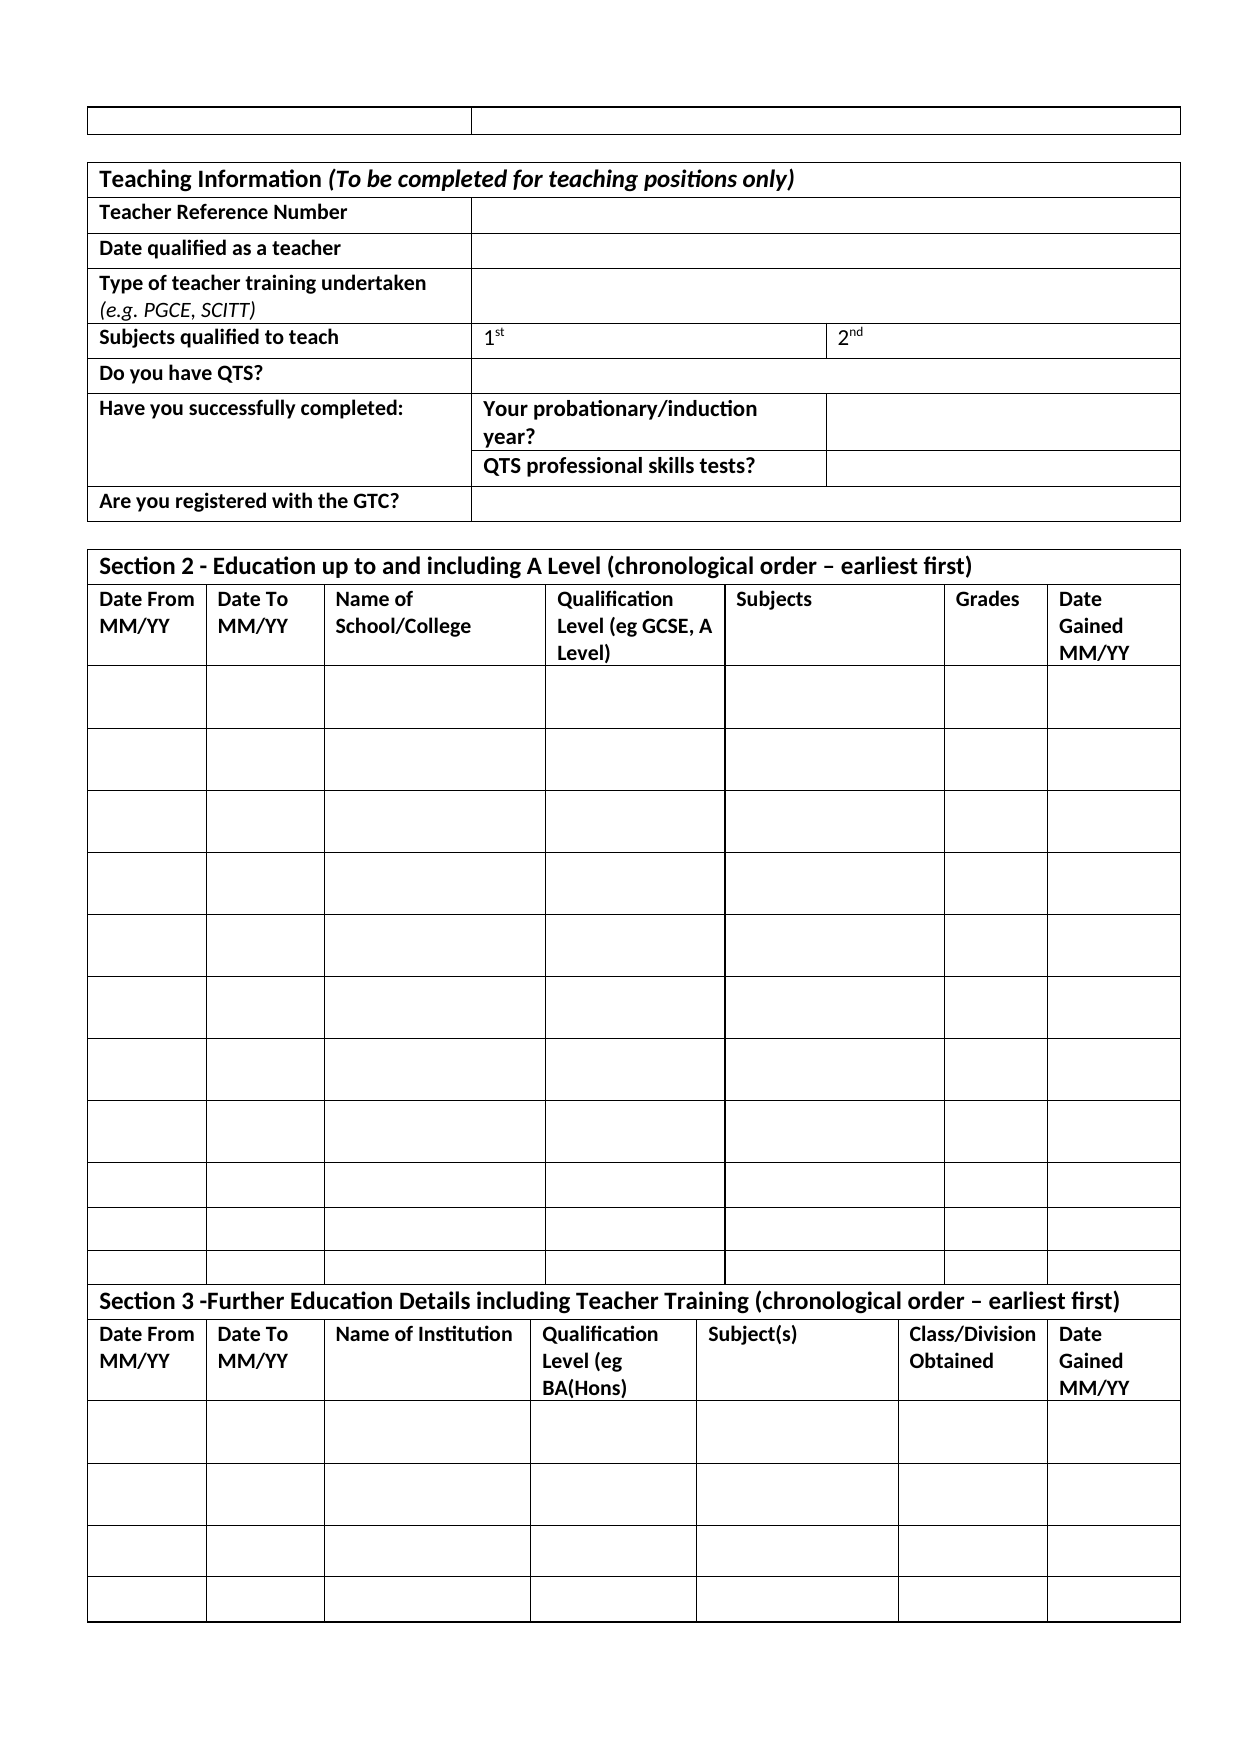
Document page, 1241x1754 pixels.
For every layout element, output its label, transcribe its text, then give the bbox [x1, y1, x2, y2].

table_cell [1048, 791, 1180, 852]
table_cell [88, 977, 206, 1038]
table_cell [325, 1163, 545, 1207]
table_cell Qualification Level (eg GCSE, A Level) [546, 585, 724, 665]
table_cell [325, 1039, 545, 1100]
table_cell [531, 1526, 696, 1576]
table_cell [207, 791, 324, 852]
table_cell [472, 198, 1180, 233]
table_cell [1048, 915, 1180, 976]
table_cell [546, 1251, 724, 1284]
table_cell [726, 1163, 944, 1207]
table_header Teaching Information (To be completed for teaching positions only) [88, 163, 1180, 197]
table_cell [546, 791, 724, 852]
table_cell [207, 1577, 324, 1621]
table_cell [207, 977, 324, 1038]
table_cell Name of School/College [325, 585, 545, 665]
table_cell Teacher Reference Number [88, 198, 471, 233]
table_cell [546, 977, 724, 1038]
table_cell [1048, 1163, 1180, 1207]
table_cell Qualification Level (eg BA(Hons) [531, 1320, 696, 1400]
table_cell Do you have QTS? [88, 359, 471, 393]
table_cell [325, 1251, 545, 1284]
table_cell [1048, 1577, 1180, 1621]
table_cell [899, 1577, 1047, 1621]
table_cell Section 3 -Further Education Details including Teacher Training (chronological order – earliest first) [88, 1285, 1180, 1319]
table_cell [88, 1401, 206, 1462]
table_cell [207, 666, 324, 727]
table_cell [945, 1101, 1047, 1162]
table_cell [207, 1101, 324, 1162]
table_cell [88, 1577, 206, 1621]
table_cell [325, 915, 545, 976]
table_cell [1048, 729, 1180, 789]
table_cell [207, 1039, 324, 1100]
table_cell [697, 1464, 898, 1524]
table_cell [726, 1208, 944, 1249]
table_cell Class/Division Obtained [899, 1320, 1047, 1400]
table_cell [1048, 1526, 1180, 1576]
table_cell [207, 1464, 324, 1524]
table_cell [726, 977, 944, 1038]
table_cell [697, 1526, 898, 1576]
table_cell [88, 1464, 206, 1524]
table_cell [325, 666, 545, 727]
table_cell [827, 394, 1180, 450]
table_cell [945, 1163, 1047, 1207]
table_cell [697, 1401, 898, 1462]
table_cell [726, 853, 944, 914]
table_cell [88, 108, 471, 134]
table_cell [726, 666, 944, 727]
table_cell [88, 1526, 206, 1576]
table_cell Grades [945, 585, 1047, 665]
table_cell [88, 1208, 206, 1249]
table_cell [726, 1039, 944, 1100]
table_cell [945, 791, 1047, 852]
table_cell [1048, 1101, 1180, 1162]
table_cell [945, 666, 1047, 727]
table_cell [88, 853, 206, 914]
table_cell Date To MM/YY [207, 585, 324, 665]
table_cell [472, 234, 1180, 268]
table_cell 1st [472, 324, 826, 358]
table_cell [945, 915, 1047, 976]
table_cell [1048, 1208, 1180, 1249]
table_cell [1048, 666, 1180, 727]
table_cell [827, 451, 1180, 486]
table_cell [472, 359, 1180, 393]
table_cell Date From MM/YY [88, 585, 206, 665]
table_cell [472, 108, 1180, 134]
table_cell Subjects qualified to teach [88, 324, 471, 358]
table_cell [88, 791, 206, 852]
table_cell Have you successfully completed: [88, 394, 471, 486]
table_cell [531, 1401, 696, 1462]
table_cell [472, 487, 1180, 521]
table_cell [546, 1208, 724, 1249]
table_cell Date Gained MM/YY [1048, 585, 1180, 665]
table_cell [945, 1039, 1047, 1100]
table_cell Your probationary/induction year? [472, 394, 826, 450]
table_cell [899, 1401, 1047, 1462]
table_cell [546, 853, 724, 914]
table_cell [726, 729, 944, 789]
table_cell Subject(s) [697, 1320, 898, 1400]
table_cell [325, 1526, 530, 1576]
table_cell [207, 1526, 324, 1576]
table_cell [207, 1251, 324, 1284]
table_cell [1048, 1251, 1180, 1284]
table_cell Subjects [726, 585, 944, 665]
table_cell Date To MM/YY [207, 1320, 324, 1400]
table_cell Type of teacher training undertaken (e.g. PGCE, SCITT) [88, 269, 471, 322]
table_cell [945, 853, 1047, 914]
table_cell Are you registered with the GTC? [88, 487, 471, 521]
table_cell [546, 666, 724, 727]
table_cell [945, 1208, 1047, 1249]
table_cell [325, 1101, 545, 1162]
table_cell [88, 1163, 206, 1207]
table_cell [325, 1401, 530, 1462]
table_cell [546, 915, 724, 976]
table_cell [207, 915, 324, 976]
table_cell [1048, 1039, 1180, 1100]
table_cell [325, 791, 545, 852]
table_cell [207, 1401, 324, 1462]
table_cell [546, 1163, 724, 1207]
table_cell [726, 791, 944, 852]
table_cell [325, 853, 545, 914]
table_cell [726, 915, 944, 976]
table_cell [1048, 853, 1180, 914]
table_cell [1048, 977, 1180, 1038]
table_cell [207, 1208, 324, 1249]
table_cell [325, 1464, 530, 1524]
table_cell [726, 1101, 944, 1162]
table_cell [472, 269, 1180, 322]
table_cell [899, 1464, 1047, 1524]
table_cell [88, 1039, 206, 1100]
table_cell Date Gained MM/YY [1048, 1320, 1180, 1400]
table_cell [945, 729, 1047, 789]
table_cell [88, 666, 206, 727]
table_cell [1048, 1464, 1180, 1524]
table_cell [546, 1039, 724, 1100]
table_cell [325, 729, 545, 789]
table_cell Date qualified as a teacher [88, 234, 471, 268]
table_cell [546, 1101, 724, 1162]
table_cell [1048, 1401, 1180, 1462]
table_cell [88, 1101, 206, 1162]
table_cell [726, 1251, 944, 1284]
table_cell [88, 1251, 206, 1284]
table_cell [697, 1577, 898, 1621]
table_cell [207, 1163, 324, 1207]
table_cell [945, 977, 1047, 1038]
table_cell [325, 1577, 530, 1621]
table_header Section 2 - Education up to and including A Level (chronological order – earliest first) [88, 550, 1180, 584]
table_cell 2nd [827, 324, 1180, 358]
table_cell [531, 1577, 696, 1621]
table_cell [899, 1526, 1047, 1576]
table_cell Date From MM/YY [88, 1320, 206, 1400]
table_cell QTS professional skills tests? [472, 451, 826, 486]
table_cell Name of Institution [325, 1320, 530, 1400]
table_cell [207, 853, 324, 914]
table_cell [88, 915, 206, 976]
table_cell [546, 729, 724, 789]
table_cell [325, 977, 545, 1038]
table_cell [325, 1208, 545, 1249]
table_cell [88, 729, 206, 789]
table_cell [207, 729, 324, 789]
table_cell [531, 1464, 696, 1524]
table_cell [945, 1251, 1047, 1284]
